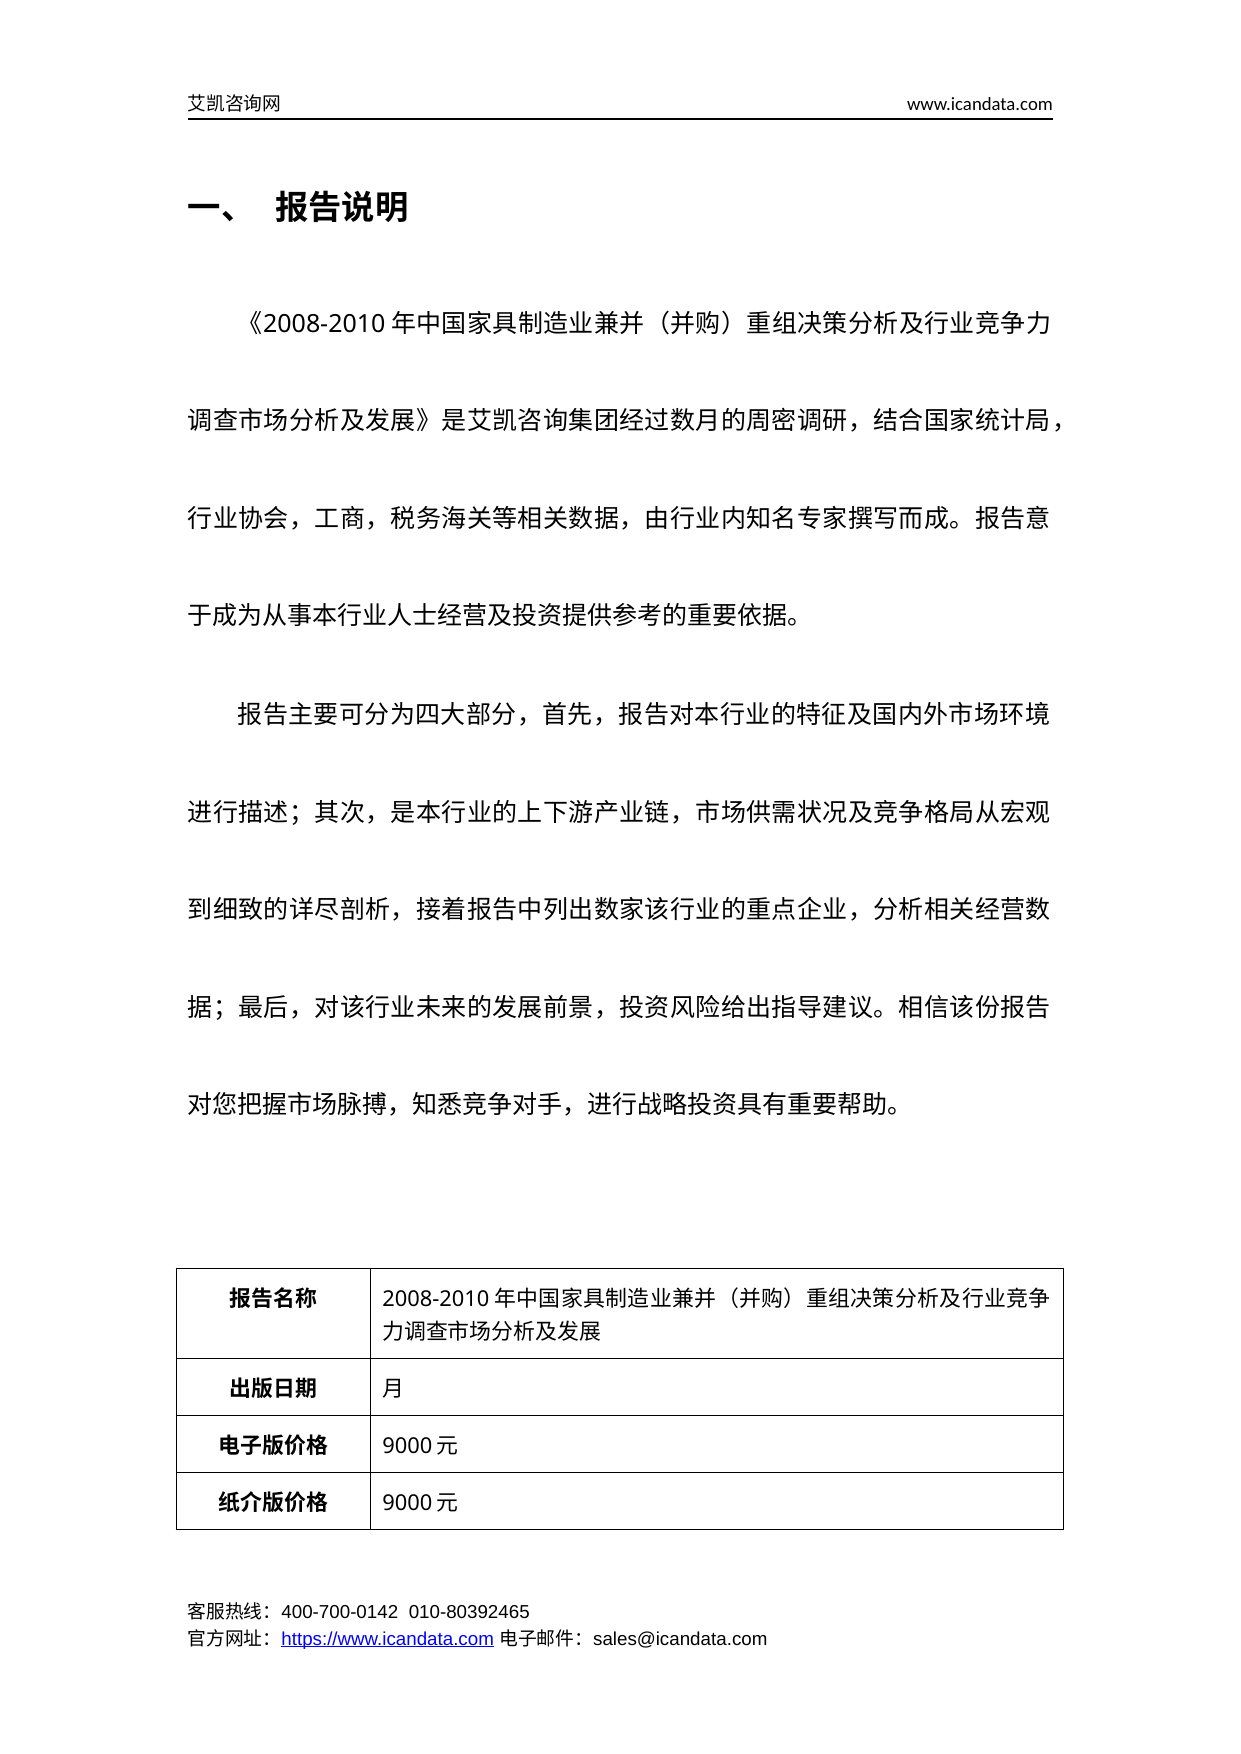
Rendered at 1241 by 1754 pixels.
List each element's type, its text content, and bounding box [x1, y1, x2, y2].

table_cell 9000元 [371, 1473, 1063, 1529]
text 报告主要可分为四大部分，首先，报告对本行业的特征及国内外市场环境进行描述；其次，是本行业的上下游产业链，市场供需状况及竞争格局从宏观到细致的详尽剖析，接着报告中列出数家该行业的重点企业，分析相关经营数据；最后，对该行业未来的发展前景，投资风险给出指导建议。相信该份报告对您把握市场脉搏，知悉竞争对手，进行战略投资具有重要帮助。 [187, 681, 1053, 1136]
table_cell 电子版价格 [177, 1416, 370, 1472]
table_header 报告名称 [177, 1269, 370, 1358]
table_cell 出版日期 [177, 1359, 370, 1415]
table_cell 月 [371, 1359, 1063, 1415]
text 《2008-2010年中国家具制造业兼并（并购）重组决策分析及行业竞争力调查市场分析及发展》是艾凯咨询集团经过数月的周密调研，结合国家统计局，行业协会，工商，税务海关等相关数据，由行业内知名专家撰写而成。报告意于成为从事本行业人士经营及投资提供参考的重要依据。 [187, 289, 1053, 646]
table_cell 9000元 [371, 1416, 1063, 1472]
table_cell 纸介版价格 [177, 1473, 370, 1529]
subtitle 报告说明 [187, 172, 1053, 237]
table_header 2008-2010年中国家具制造业兼并（并购）重组决策分析及行业竞争力调查市场分析及发展 [371, 1269, 1063, 1358]
